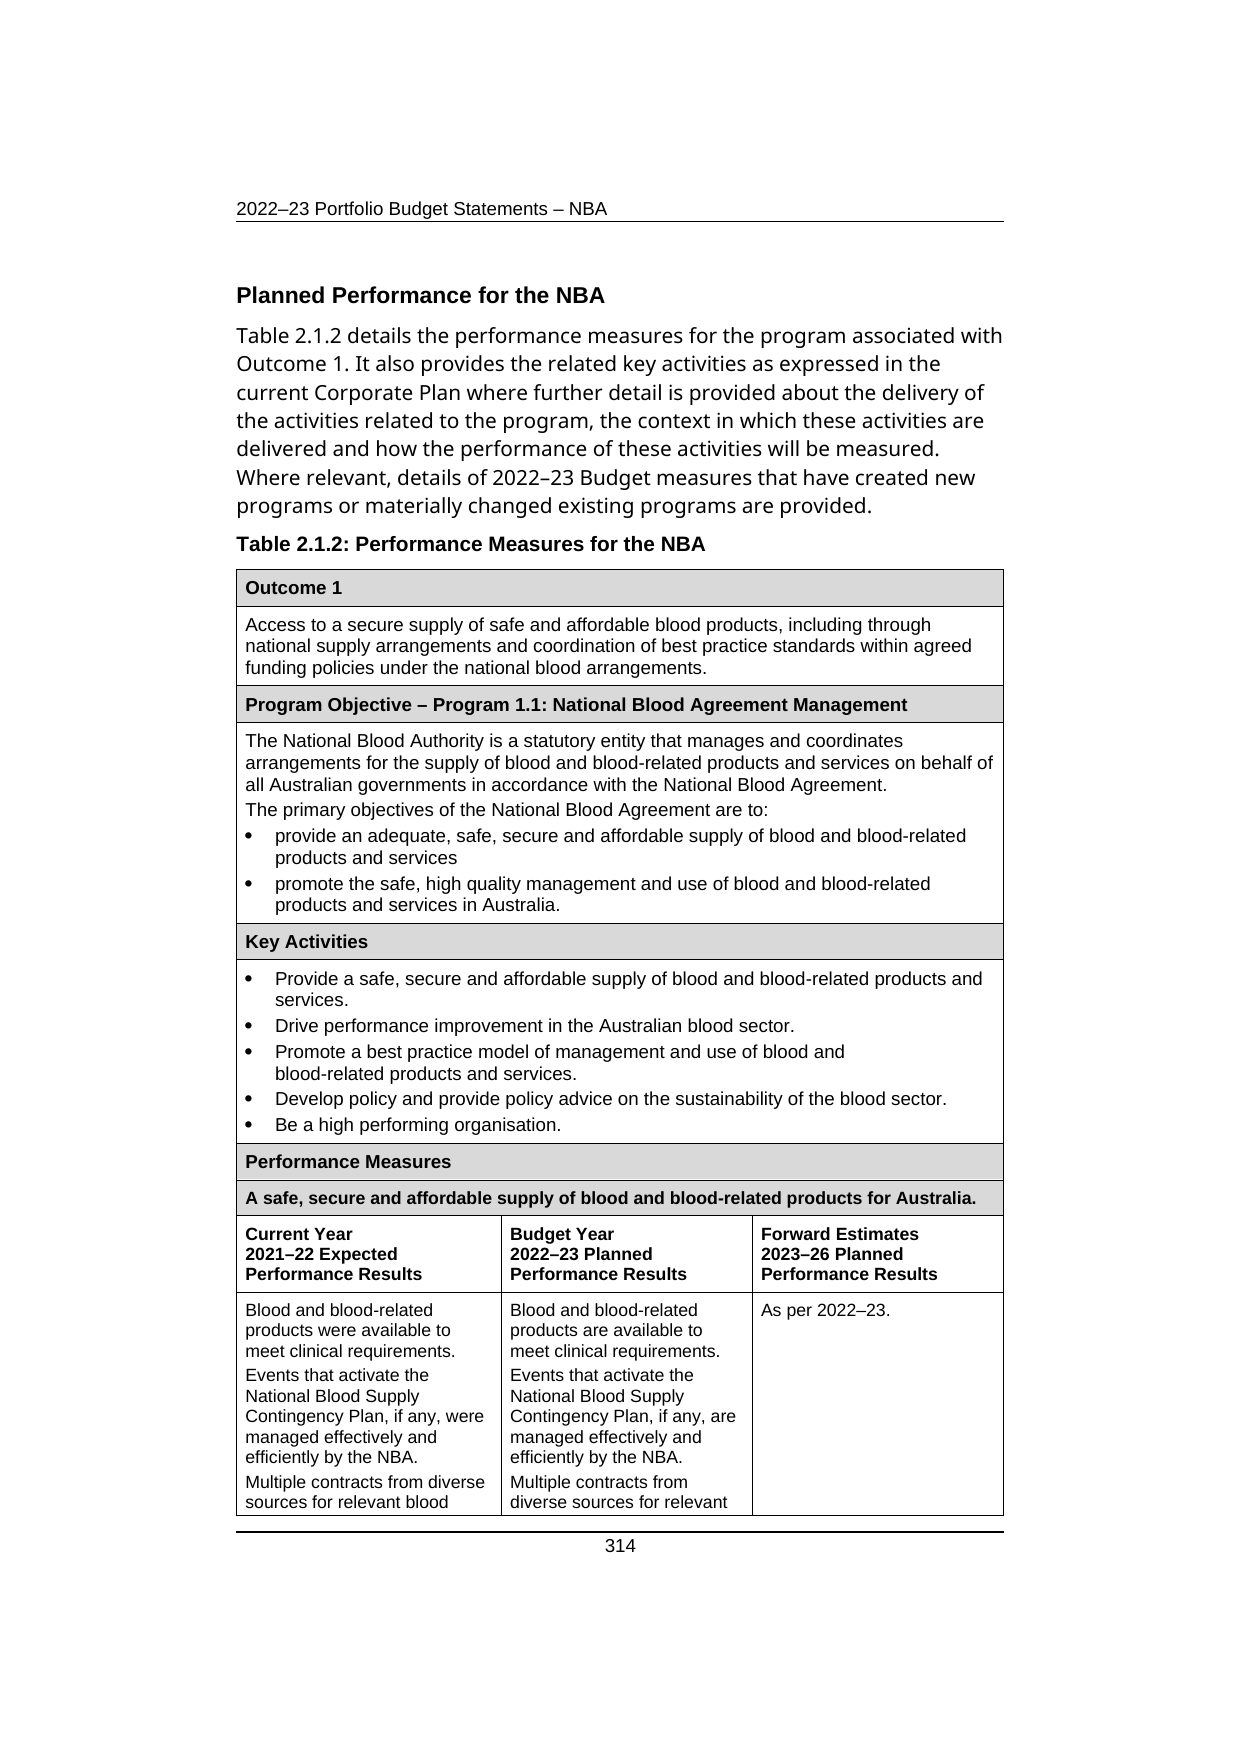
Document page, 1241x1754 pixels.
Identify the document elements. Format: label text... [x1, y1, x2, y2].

table_cell Budget Year 2022–23 Planned Performance Results [502, 1216, 752, 1292]
table_cell As per 2022–23. [753, 1293, 1003, 1515]
text Table 2.1.2 details the performance measures for the program associated with Outcome 1. It also provides the related key activities as expressed in the current Corporate Plan where further detail is provided about the delivery of the activities related to the program, the context in which these activities are delivered and how the performance of these activities will be measured. Where relevant, details of 2022–23 Budget measures that have created new programs or materially changed existing programs are provided. [236, 321, 1004, 520]
table_cell Forward Estimates 2023–26 Planned Performance Results [753, 1216, 1003, 1292]
table_cell Program Objective – Program 1.1: National Blood Agreement Management [237, 686, 1003, 722]
subtitle Planned Performance for the NBA [236, 282, 1004, 308]
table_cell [237, 1293, 501, 1515]
table_cell A safe, secure and affordable supply of blood and blood-related products for Australia. [237, 1181, 1003, 1215]
text Table 2.1.2: Performance Measures for the NBA [236, 532, 1004, 556]
table_header Outcome 1 [237, 570, 1003, 606]
table_cell Performance Measures [237, 1144, 1003, 1179]
table_cell Key Activities [237, 924, 1003, 959]
table_cell Access to a secure supply of safe and affordable blood products, including through national supply arrangements and coordination of best practice standards within agreed funding policies under the national blood arrangements. [237, 607, 1003, 685]
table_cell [502, 1293, 752, 1515]
table_cell Provide a safe, secure and affordable supply of blood and blood-related products and services. Drive performance improvement in the Australian blood sector. Promote a best practice model of management and use of blood and blood-related products and services. Develop policy and provide policy advice on the sustainability of the blood sector. Be a high performing organisation. [237, 960, 1003, 1143]
table_cell The National Blood Authority is a statutory entity that manages and coordinates arrangements for the supply of blood and blood-related products and services on behalf of all Australian governments in accordance with the National Blood Agreement. The primary objectives of the National Blood Agreement are to: provide an adequate, safe, secure and affordable supply of blood and blood-related products and services promote the safe, high quality management and use of blood and blood-related products and services in Australia. [237, 723, 1003, 923]
table_cell Current Year 2021–22 Expected Performance Results [237, 1216, 501, 1292]
